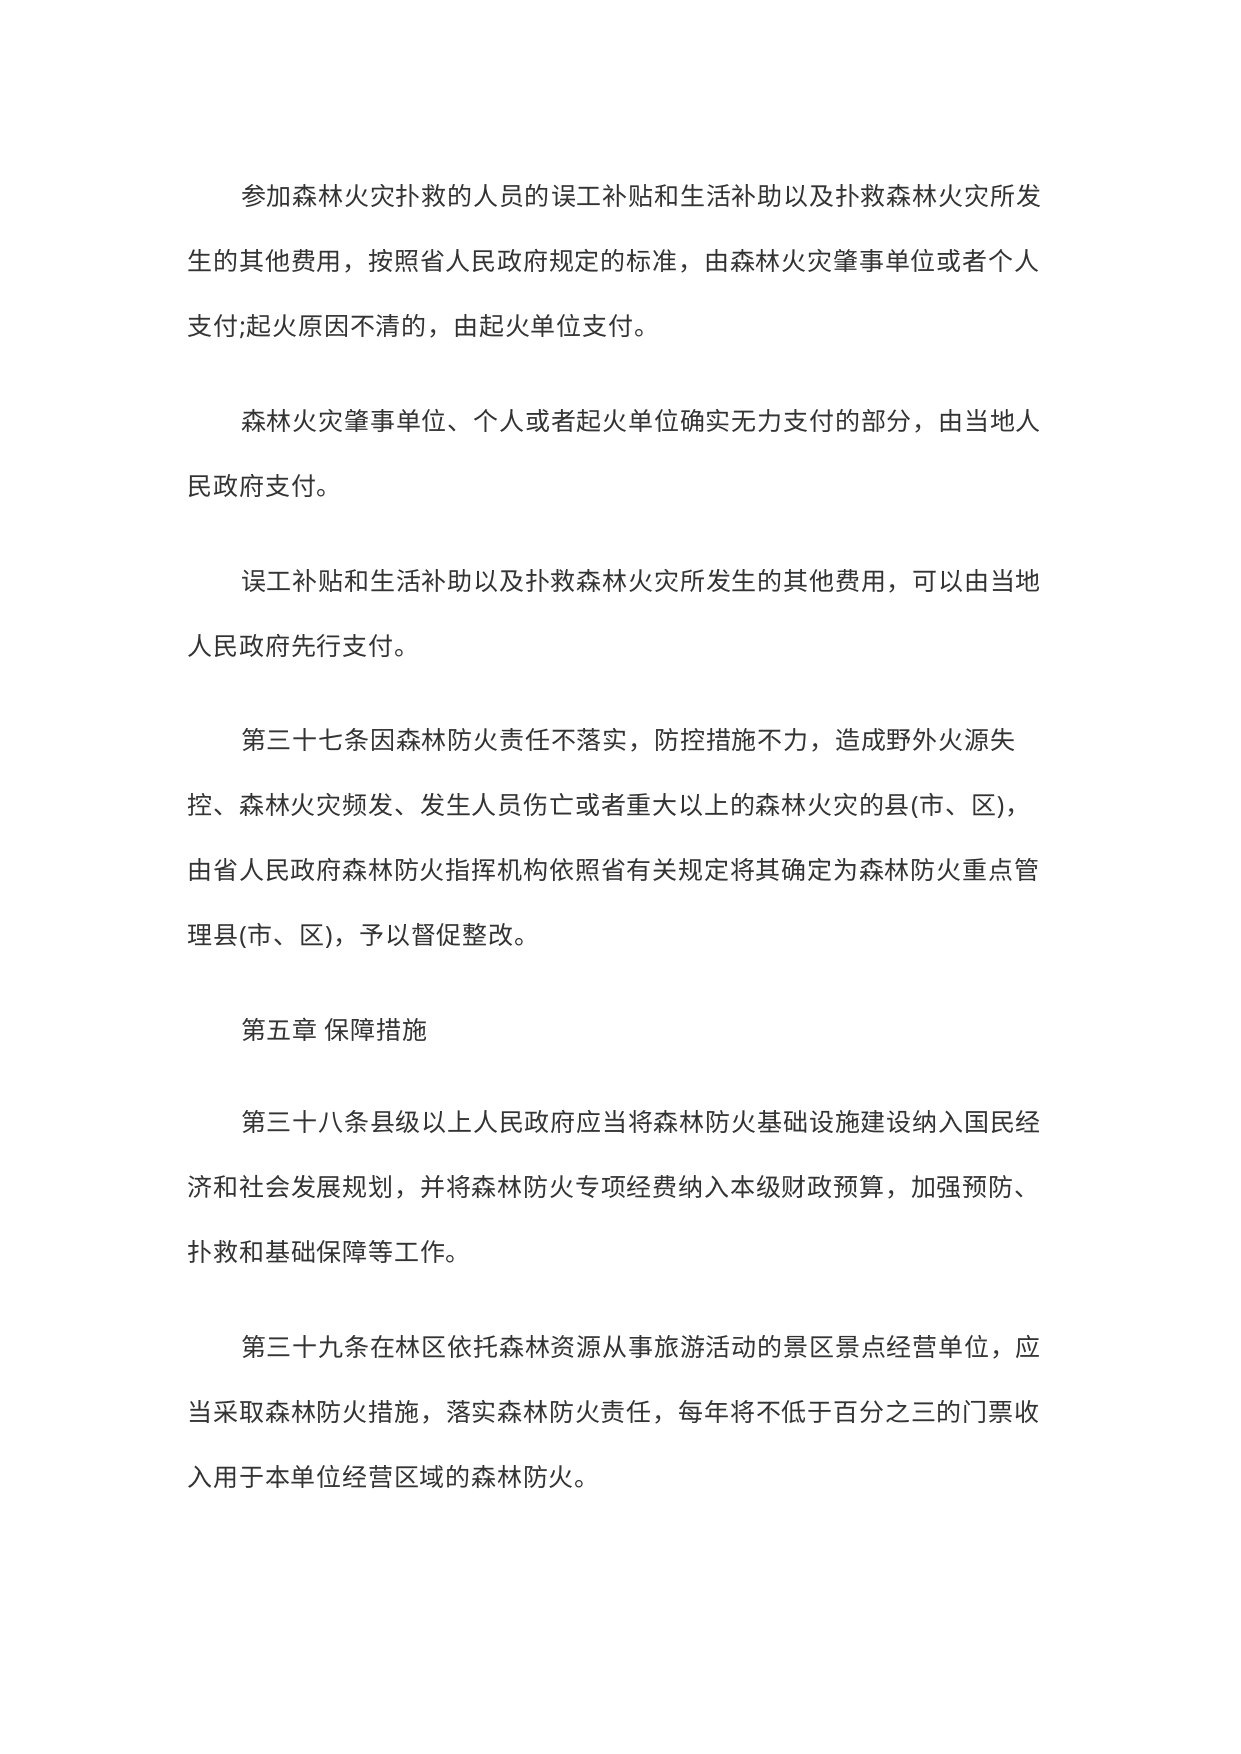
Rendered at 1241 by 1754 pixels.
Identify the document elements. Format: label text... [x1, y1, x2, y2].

text 参加森林火灾扑救的人员的误工补贴和生活补助以及扑救森林火灾所发生的其他费用，按照省人民政府规定的标准，由森林火灾肇事单位或者个人支付;起火原因不清的，由起火单位支付。 [187, 162, 1053, 357]
text 第五章 保障措施 [187, 996, 1053, 1061]
text 第三十九条在林区依托森林资源从事旅游活动的景区景点经营单位，应当采取森林防火措施，落实森林防火责任，每年将不低于百分之三的门票收入用于本单位经营区域的森林防火。 [187, 1313, 1053, 1508]
text 森林火灾肇事单位、个人或者起火单位确实无力支付的部分，由当地人民政府支付。 [187, 387, 1053, 517]
text 第三十七条因森林防火责任不落实，防控措施不力，造成野外火源失控、森林火灾频发、发生人员伤亡或者重大以上的森林火灾的县(市、区)，由省人民政府森林防火指挥机构依照省有关规定将其确定为森林防火重点管理县(市、区)，予以督促整改。 [187, 706, 1053, 966]
text 第三十八条县级以上人民政府应当将森林防火基础设施建设纳入国民经济和社会发展规划，并将森林防火专项经费纳入本级财政预算，加强预防、扑救和基础保障等工作。 [187, 1088, 1053, 1283]
text 误工补贴和生活补助以及扑救森林火灾所发生的其他费用，可以由当地人民政府先行支付。 [187, 547, 1053, 677]
